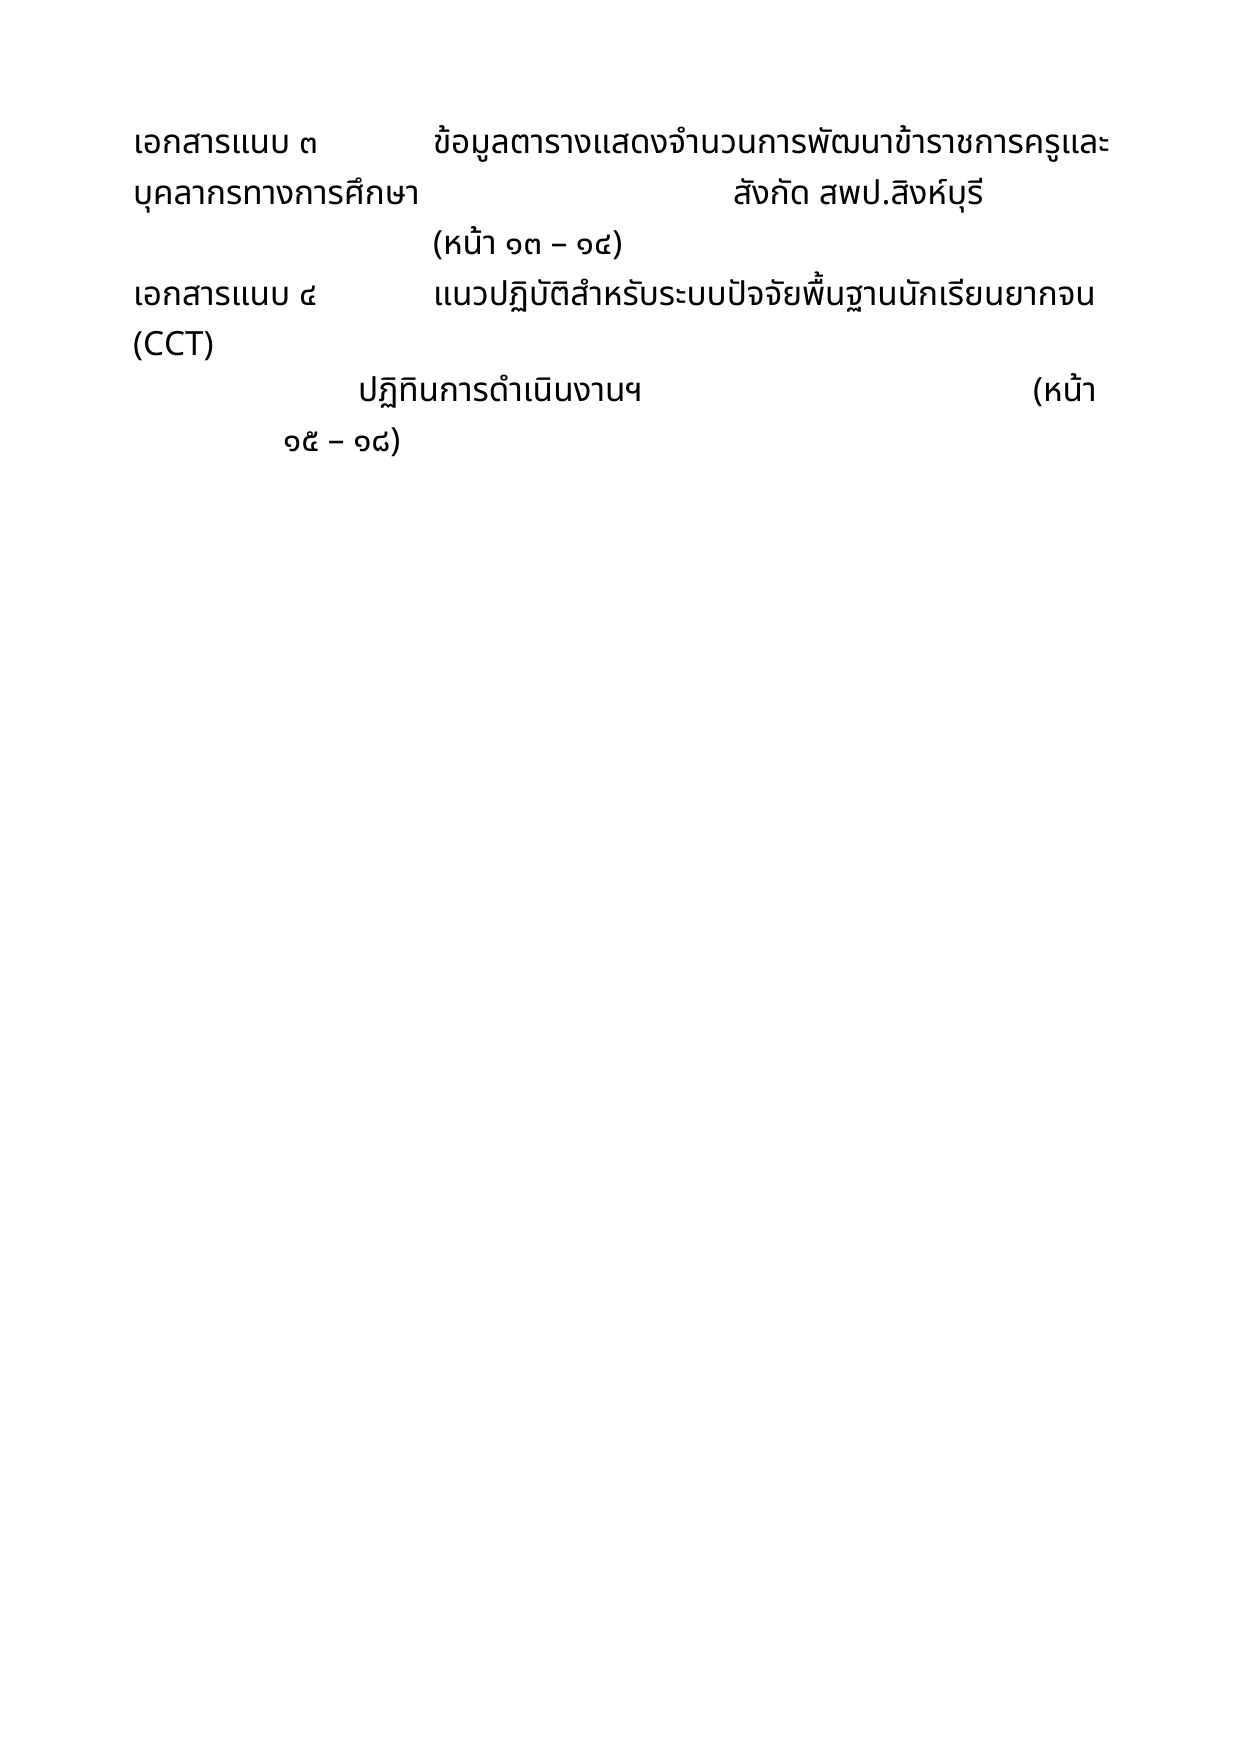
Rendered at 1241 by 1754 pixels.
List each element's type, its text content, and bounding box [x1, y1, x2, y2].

text เอกสารแนบ ๓ ข้อมูลตารางแสดงจำนวนการพัฒนาข้าราชการครูและบุคลากรทางการศึกษา สังกัด สพป.สิงห์บุรี (หน้า ๑๓ – ๑๔) [133, 118, 1122, 270]
text ปฏิทินการดำเนินงานฯ (หน้า ๑๕ – ๑๘) [283, 366, 1122, 467]
text เอกสารแนบ ๔ แนวปฏิบัติสำหรับระบบปัจจัยพื้นฐานนักเรียนยากจน (CCT) [133, 270, 1122, 366]
